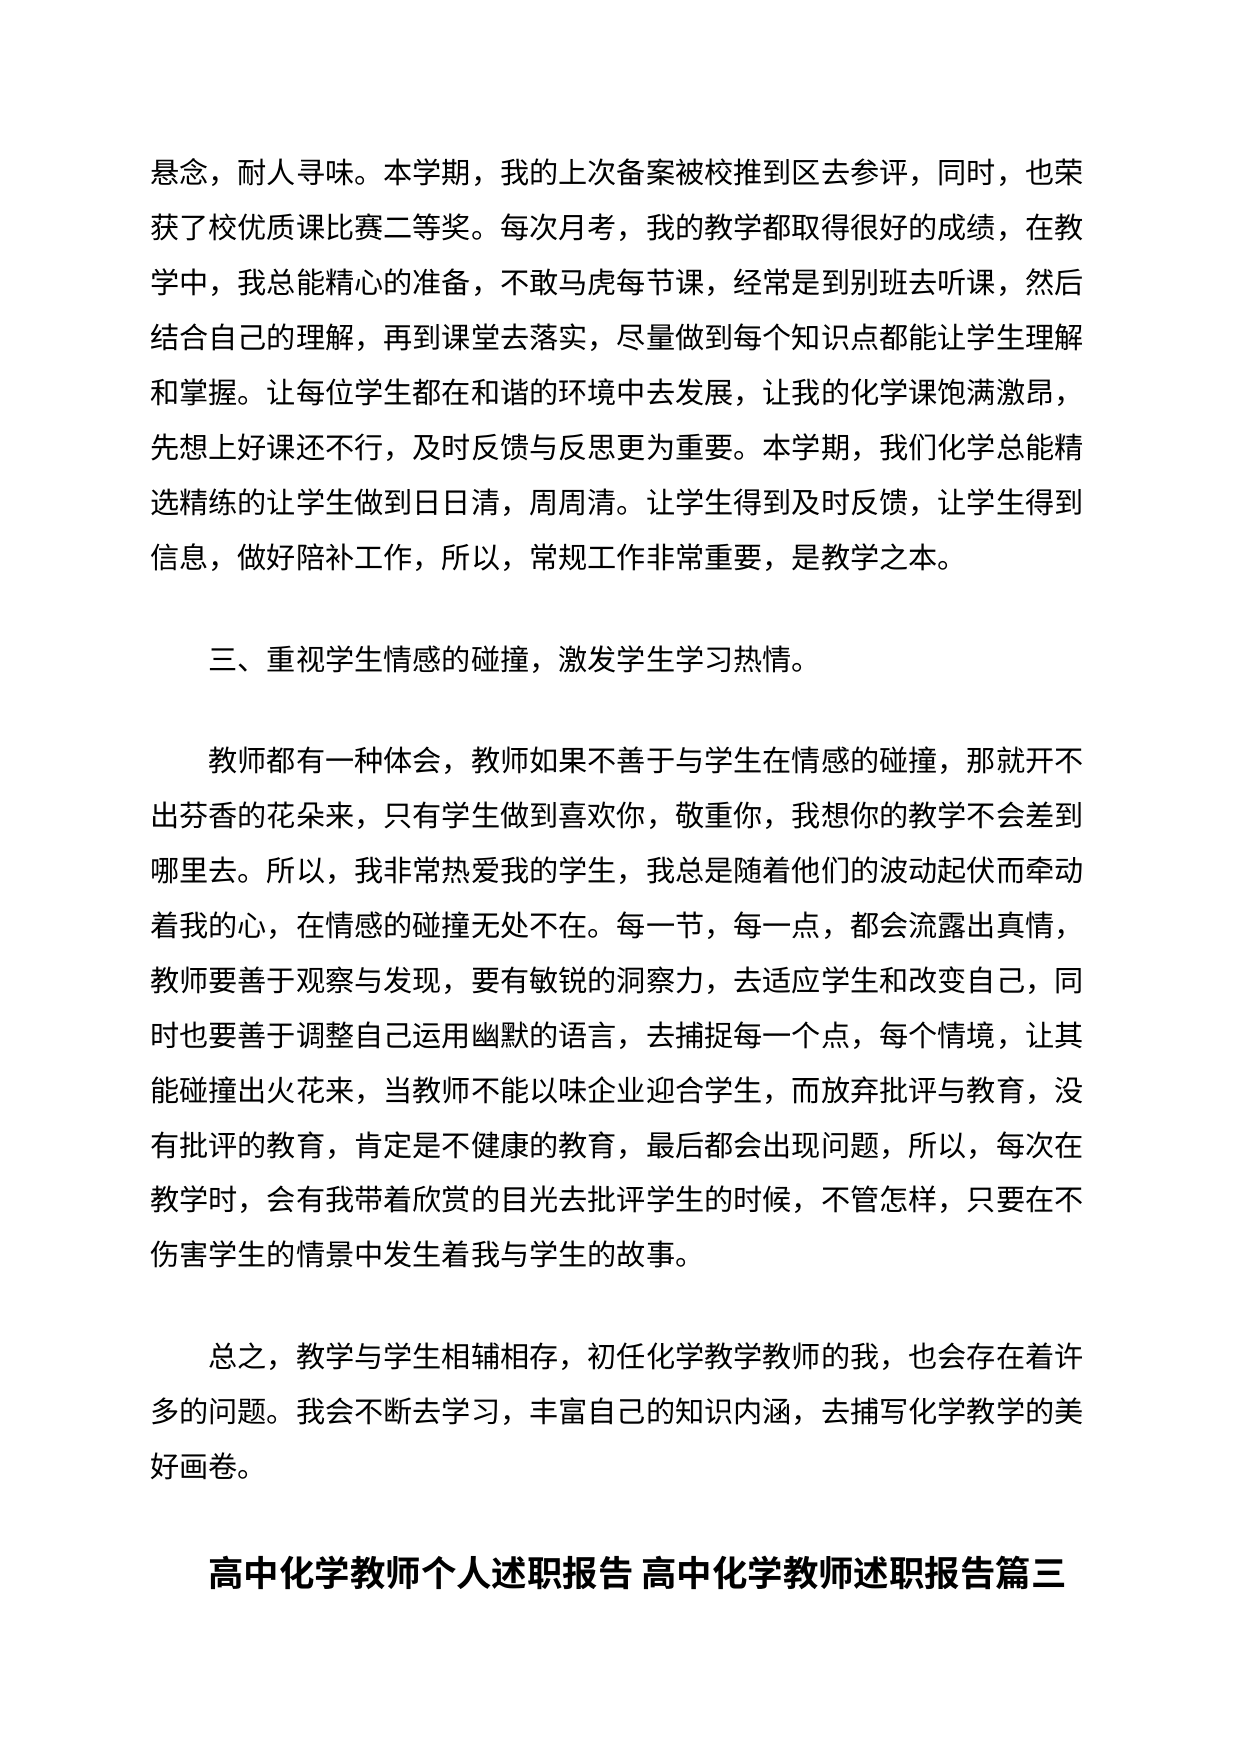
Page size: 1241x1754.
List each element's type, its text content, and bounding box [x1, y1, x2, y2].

text 三、重视学生情感的碰撞，激发学生学习热情。 [150, 636, 1090, 678]
text 教师都有一种体会，教师如果不善于与学生在情感的碰撞，那就开不出芬香的花朵来，只有学生做到喜欢你，敬重你，我想你的教学不会差到哪里去。所以，我非常热爱我的学生，我总是随着他们的波动起伏而牵动着我的心，在情感的碰撞无处不在。每一节，每一点，都会流露出真情，教师要善于观察与发现，要有敏锐的洞察力，去适应学生和改变自己，同时也要善于调整自己运用幽默的语言，去捕捉每一个点，每个情境，让其能碰撞出火花来，当教师不能以味企业迎合学生，而放弃批评与教育，没有批评的教育，肯定是不健康的教育，最后都会出现问题，所以，每次在教学时，会有我带着欣赏的目光去批评学生的时候，不管怎样，只要在不伤害学生的情景中发生着我与学生的故事。 [150, 738, 1090, 1274]
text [150, 150, 1090, 577]
text 高中化学教师个人述职报告 高中化学教师述职报告篇三 [150, 1545, 1090, 1596]
text 总之，教学与学生相辅相存，初任化学教学教师的我，也会存在着许多的问题。我会不断去学习，丰富自己的知识内涵，去捕写化学教学的美好画卷。 [150, 1334, 1090, 1486]
